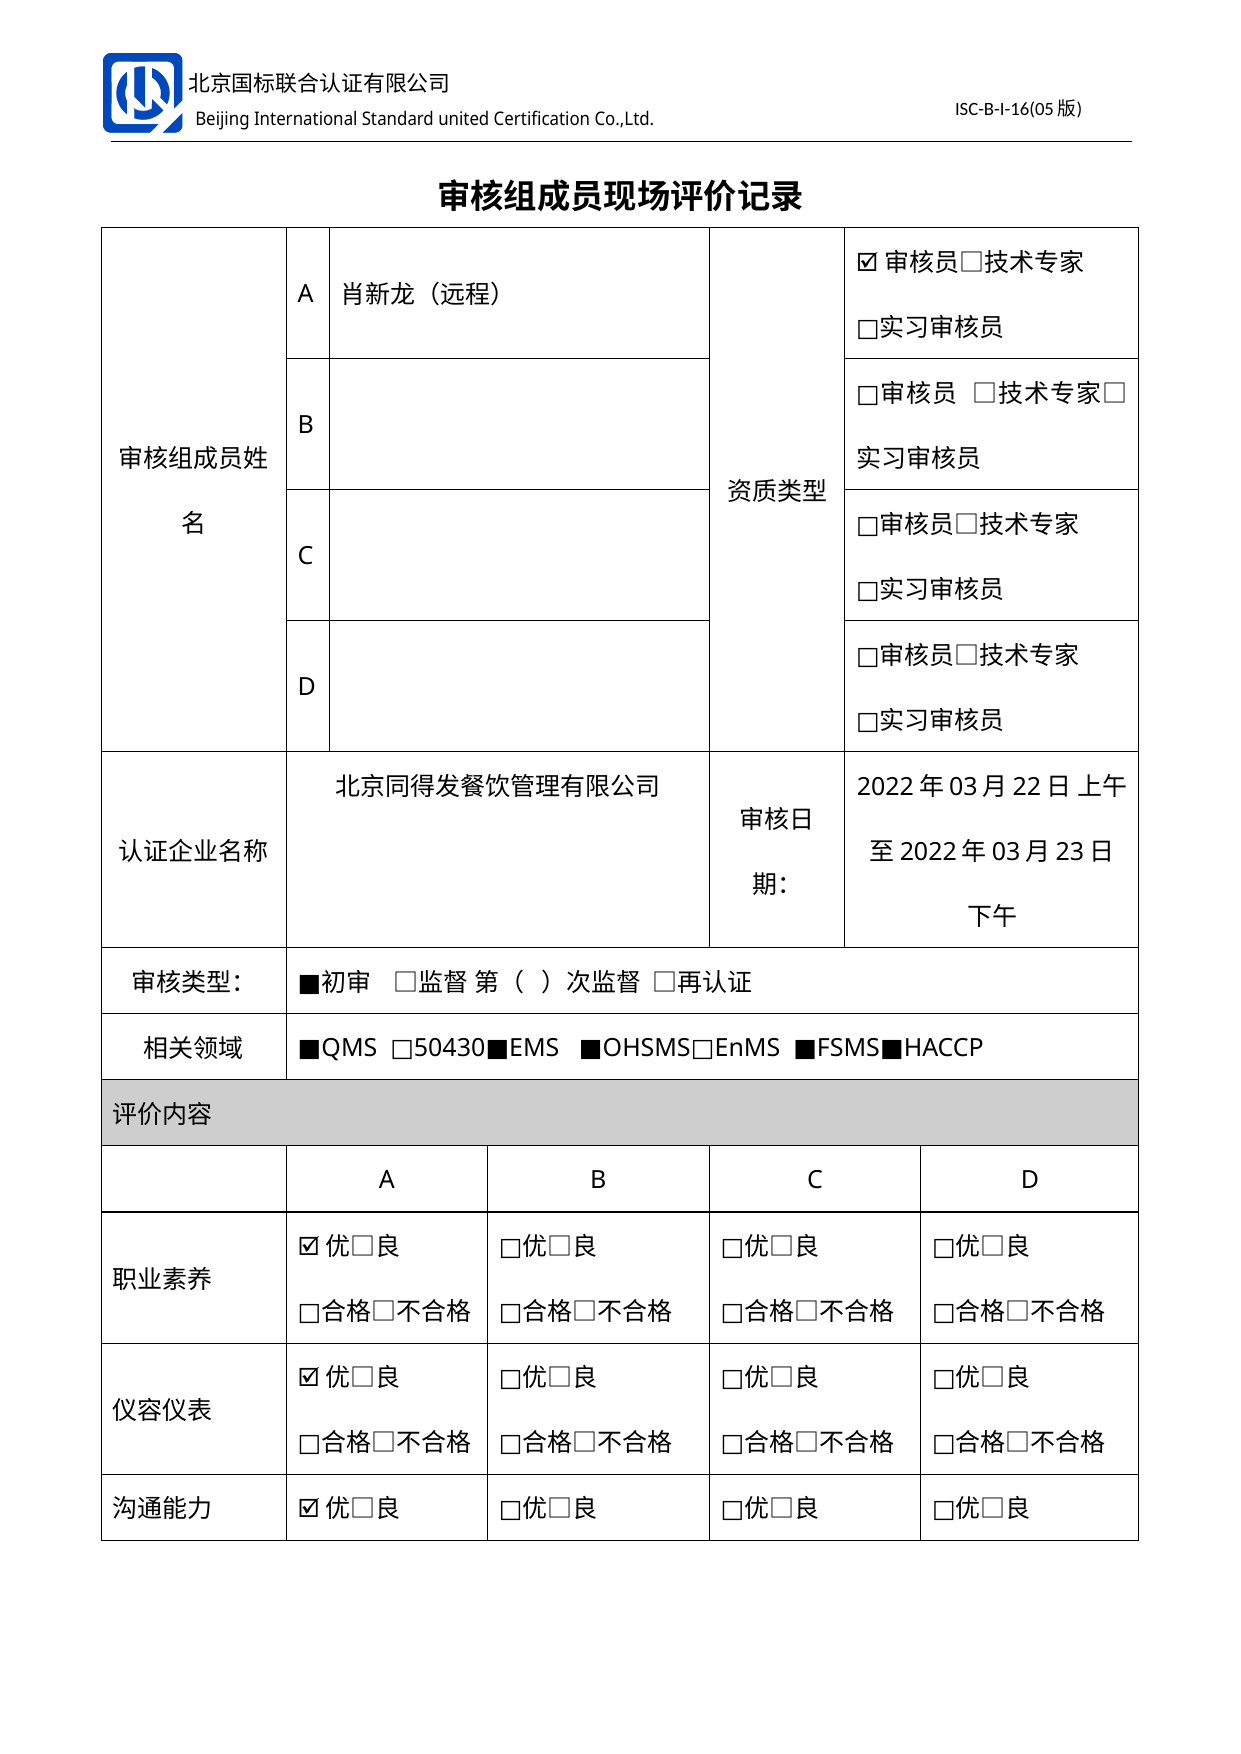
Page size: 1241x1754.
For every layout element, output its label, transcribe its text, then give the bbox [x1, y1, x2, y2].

table_cell □优□良 □合格□不合格 [488, 1475, 709, 1539]
table_header A [287, 228, 329, 358]
table_cell A [287, 1146, 487, 1211]
table_cell □优□良 □合格□不合格 [921, 1475, 1138, 1539]
table_cell B [287, 359, 329, 489]
table_cell 优□良 □合格□不合格 [287, 1344, 487, 1473]
table_cell 认证企业名称 [102, 752, 286, 947]
table_cell [330, 621, 709, 751]
text 审核组成员现场评价记录 [112, 162, 1128, 227]
table_header 审核组成员姓名 [102, 228, 286, 751]
table_cell 优□良 □合格□不合格 [287, 1475, 487, 1539]
picture [103, 53, 183, 133]
table_cell D [287, 621, 329, 751]
table_cell D [921, 1146, 1138, 1211]
table_cell ■QMS □50430■EMS ■OHSMS□EnMS ■FSMS■HACCP [287, 1014, 1138, 1079]
table_cell 仪容仪表 [102, 1344, 286, 1473]
table_cell C [710, 1146, 920, 1211]
table_cell ■初审 □监督 第（ ）次监督 □再认证 [287, 948, 1138, 1013]
table_cell [330, 359, 709, 489]
table_cell □审核员□技术专家 □实习审核员 [845, 621, 1138, 751]
table_cell □优□良 □合格□不合格 [488, 1213, 709, 1342]
table_cell 优□良 □合格□不合格 [287, 1213, 487, 1342]
table_cell [102, 1146, 286, 1211]
table_cell □优□良 □合格□不合格 [921, 1344, 1138, 1473]
table_cell 评价内容 [102, 1080, 1138, 1145]
table_cell [330, 490, 709, 620]
table_cell C [287, 490, 329, 620]
table_header 审核员□技术专家 □实习审核员 [845, 228, 1138, 358]
table_header 肖新龙（远程） [330, 228, 709, 358]
table_cell □优□良 □合格□不合格 [488, 1344, 709, 1473]
table_cell 2022年03月22日 上午至2022年03月23日 下午 [845, 752, 1138, 947]
table_cell 审核日期： [710, 752, 844, 947]
table_header 资质类型 [710, 228, 844, 751]
table_cell □审核员□技术专家 □实习审核员 [845, 490, 1138, 620]
table_cell 北京同得发餐饮管理有限公司 [287, 752, 709, 947]
table_cell 职业素养 [102, 1213, 286, 1342]
table_cell B [488, 1146, 709, 1211]
table_cell □优□良 □合格□不合格 [710, 1475, 920, 1539]
table_cell □优□良 □合格□不合格 [710, 1344, 920, 1473]
table_cell 沟通能力 [102, 1475, 286, 1539]
table_cell □优□良 □合格□不合格 [921, 1213, 1138, 1342]
table_cell □审核员 □技术专家□实习审核员 [845, 359, 1138, 489]
table_cell 审核类型： [102, 948, 286, 1013]
table_cell 相关领域 [102, 1014, 286, 1079]
table_cell □优□良 □合格□不合格 [710, 1213, 920, 1342]
